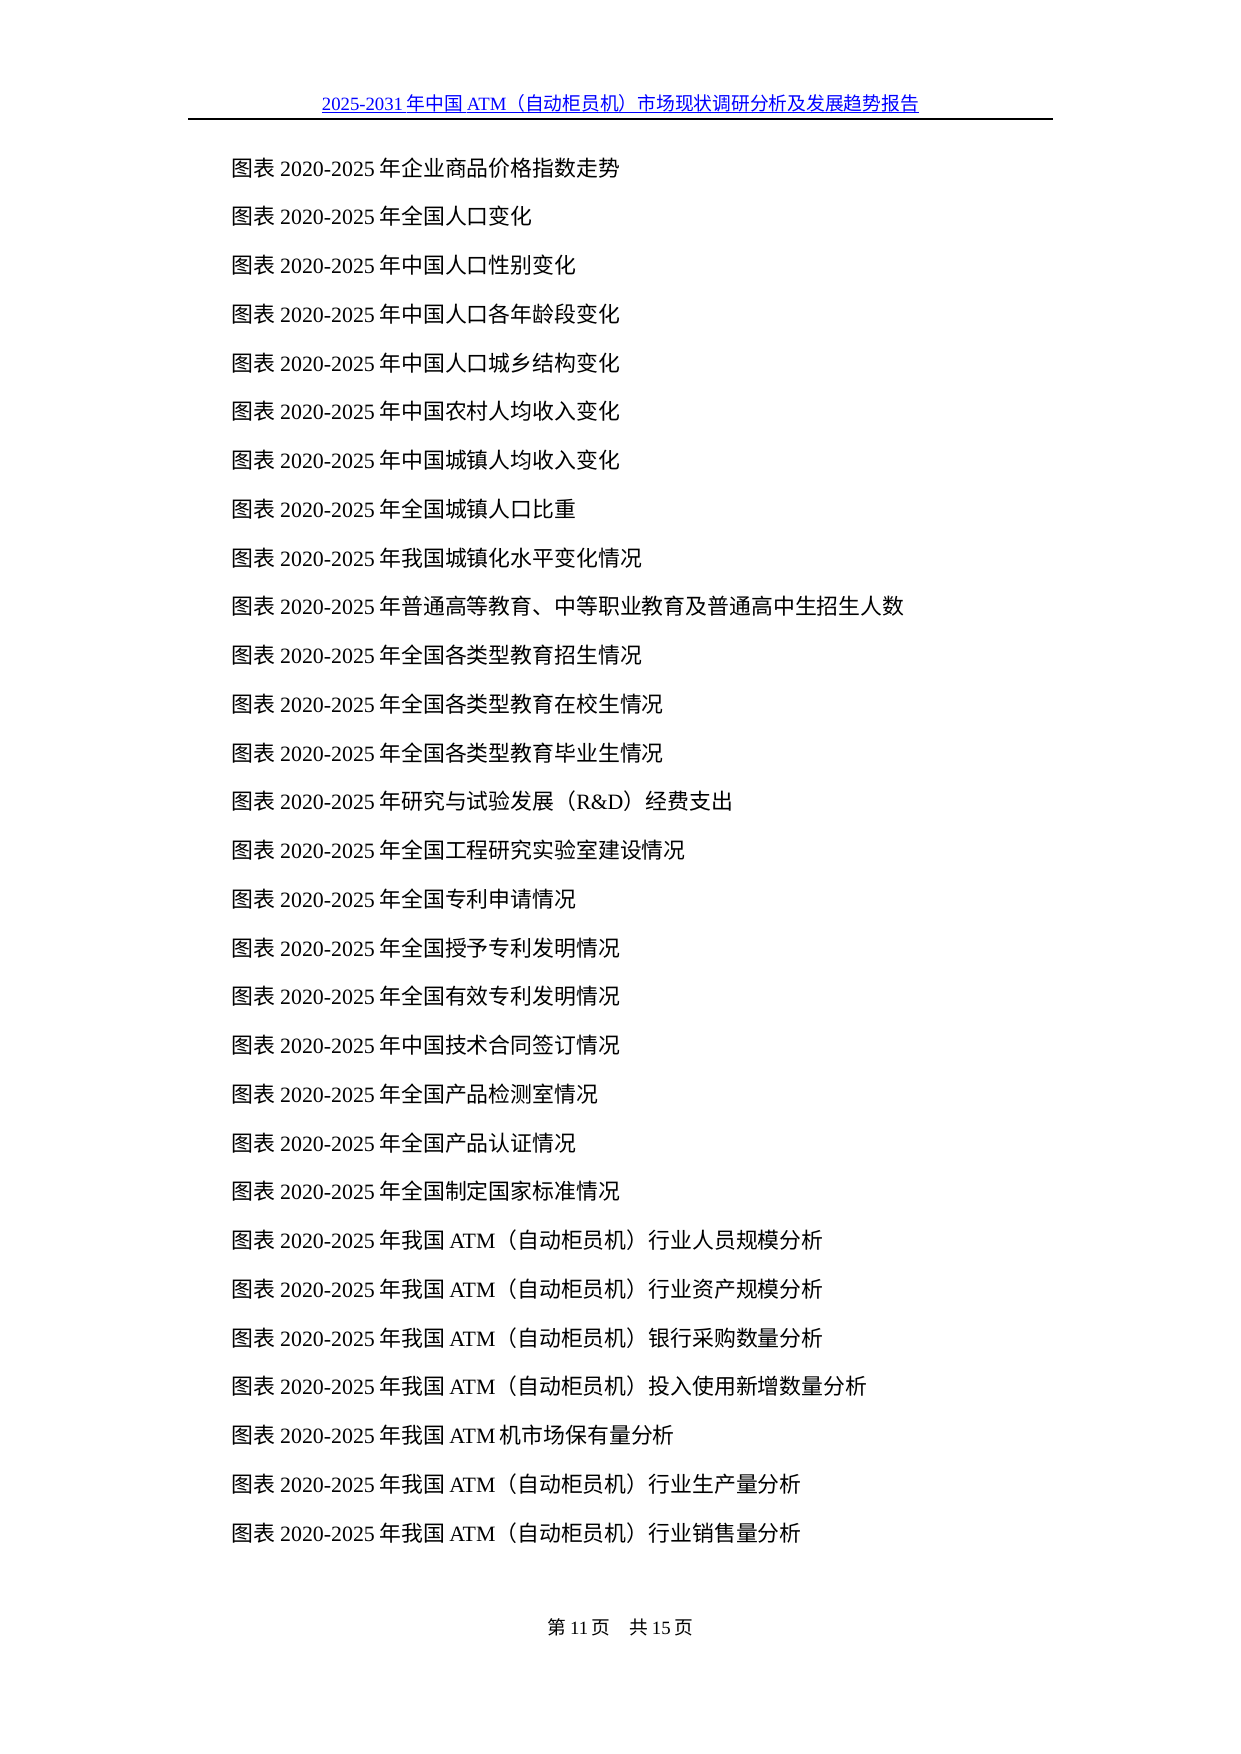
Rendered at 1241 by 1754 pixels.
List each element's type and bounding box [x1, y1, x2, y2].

text [187, 150, 1053, 1548]
